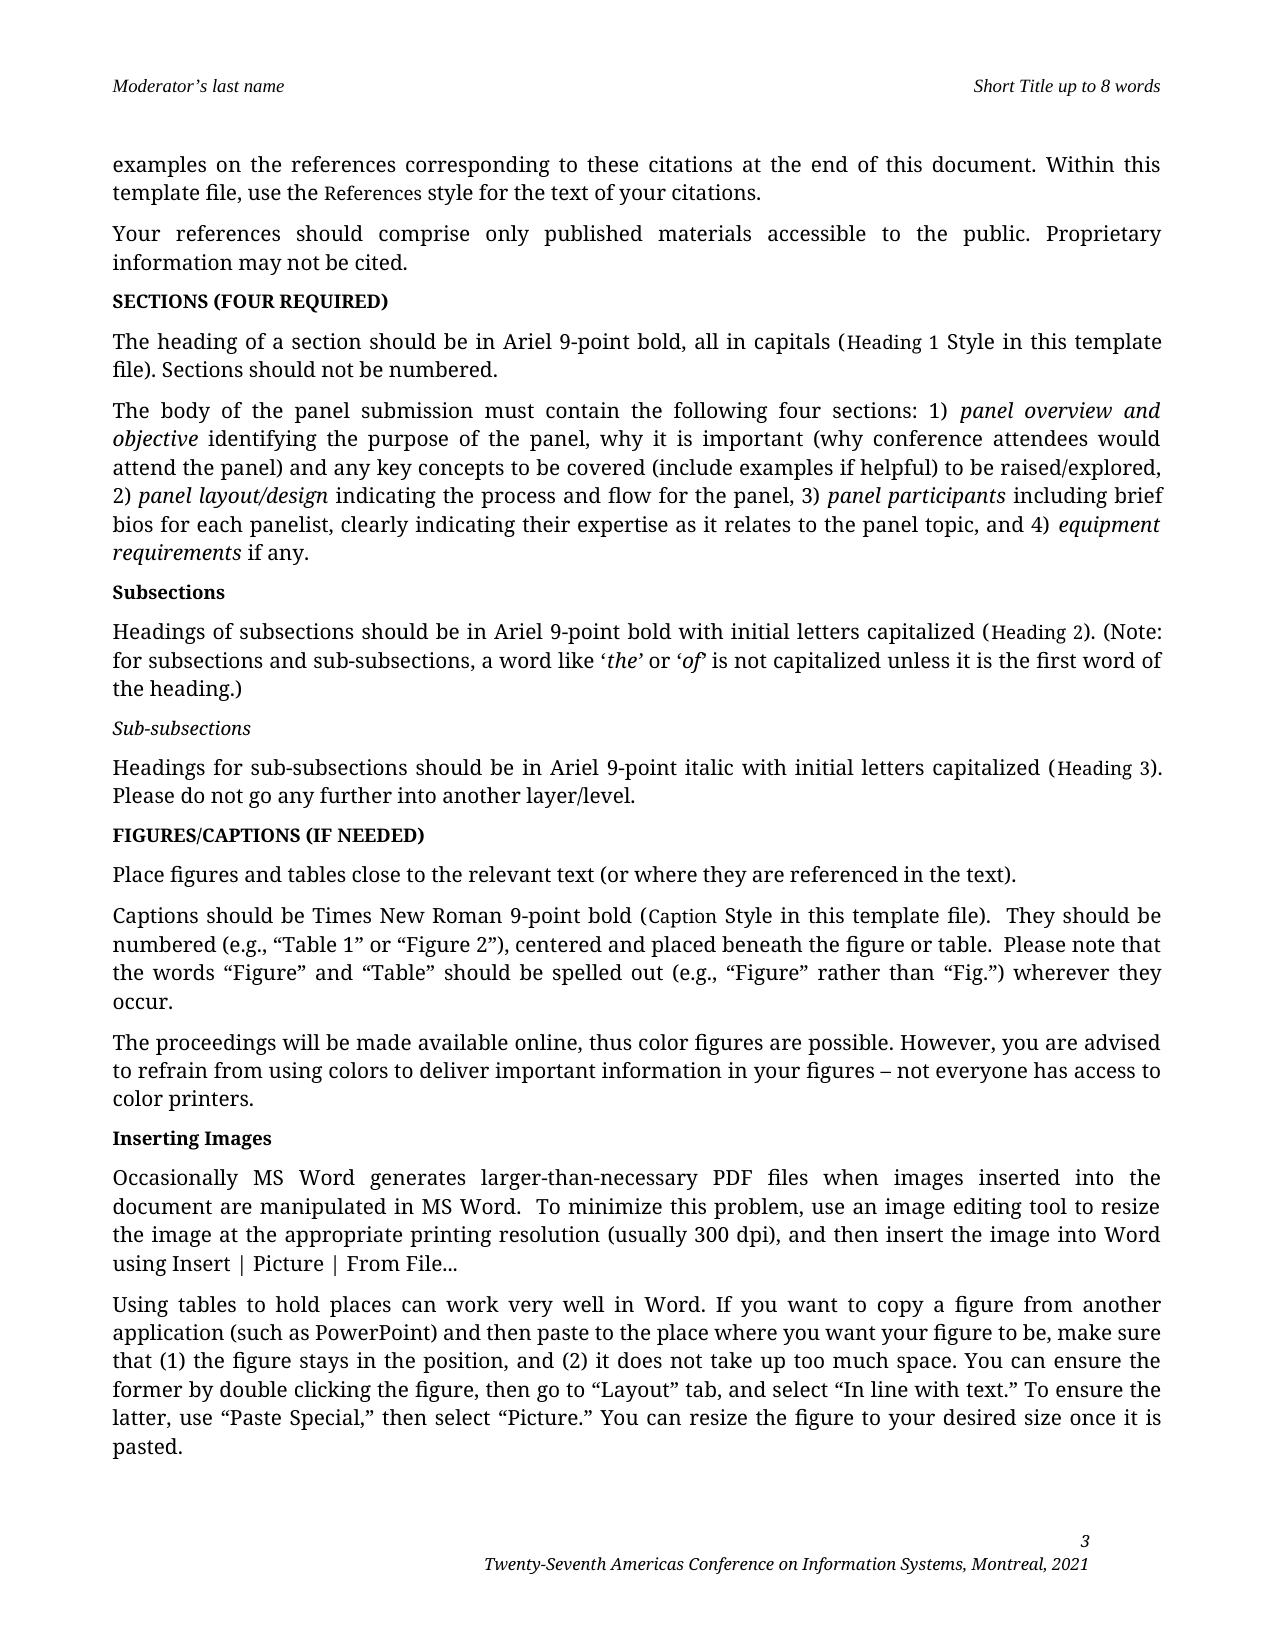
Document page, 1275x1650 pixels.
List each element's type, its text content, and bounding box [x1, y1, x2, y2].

text The heading of a section should be in Ariel 9-point bold, all in capitals (Heading 1 Style in this template file). Sections should not be numbered. [112, 327, 1162, 384]
text Place figures and tables close to the relevant text (or where they are referenced in the text). [112, 861, 1162, 889]
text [112, 150, 1162, 207]
subtitle Sub-subsections [112, 715, 1162, 741]
text Your references should comprise only published materials accessible to the public. Proprietary information may not be cited. [112, 219, 1162, 276]
text Using tables to hold places can work very well in Word. If you want to copy a figure from another application (such as PowerPoint) and then paste to the place where you want your figure to be, make sure that (1) the figure stays in the position, and (2) it does not take up too much space. You can ensure the former by double clicking the figure, then go to “Layout” tab, and select “In line with text.” To ensure the latter, use “Paste Special,” then select “Picture.” You can resize the figure to your desired size once it is pasted. [112, 1290, 1162, 1460]
text Headings of subsections should be in Ariel 9-point bold with initial letters capitalized (Heading 2). (Note: for subsections and sub-subsections, a word like ‘the’ or ‘of’ is not capitalized unless it is the first word of the heading.) [112, 617, 1162, 703]
text Captions should be Times New Roman 9-point bold (Caption Style in this template file). They should be numbered (e.g., “Table 1” or “Figure 2”), centered and placed beneath the figure or table. Please note that the words “Figure” and “Table” should be spelled out (e.g., “Figure” rather than “Fig.”) wherever they occur. [112, 901, 1162, 1015]
text Headings for sub-subsections should be in Ariel 9-point italic with initial letters capitalized (Heading 3). Please do not go any further into another layer/level. [112, 753, 1162, 810]
text The body of the panel submission must contain the following four sections: 1) panel overview and objective identifying the purpose of the panel, why it is important (why conference attendees would attend the panel) and any key concepts to be covered (include examples if helpful) to be raised/explored, 2) panel layout/design indicating the process and flow for the panel, 3) panel participants including brief bios for each panelist, clearly indicating their expertise as it relates to the panel topic, and 4) equipment requirements if any. [112, 396, 1162, 567]
subtitle Inserting Images [112, 1126, 1162, 1151]
subtitle SECTIONS (four Required) [112, 289, 1162, 314]
text Occasionally MS Word generates larger-than-necessary PDF files when images inserted into the document are manipulated in MS Word. To minimize this problem, use an image editing tool to resize the image at the appropriate printing resolution (usually 300 dpi), and then insert the image into Word using Insert | Picture | From File... [112, 1163, 1162, 1277]
subtitle FIGURES/CAPTIONS (IF NEEDED) [112, 822, 1162, 848]
subtitle Subsections [112, 579, 1162, 605]
text The proceedings will be made available online, thus color figures are possible. However, you are advised to refrain from using colors to deliver important information in your figures – not everyone has access to color printers. [112, 1028, 1162, 1113]
